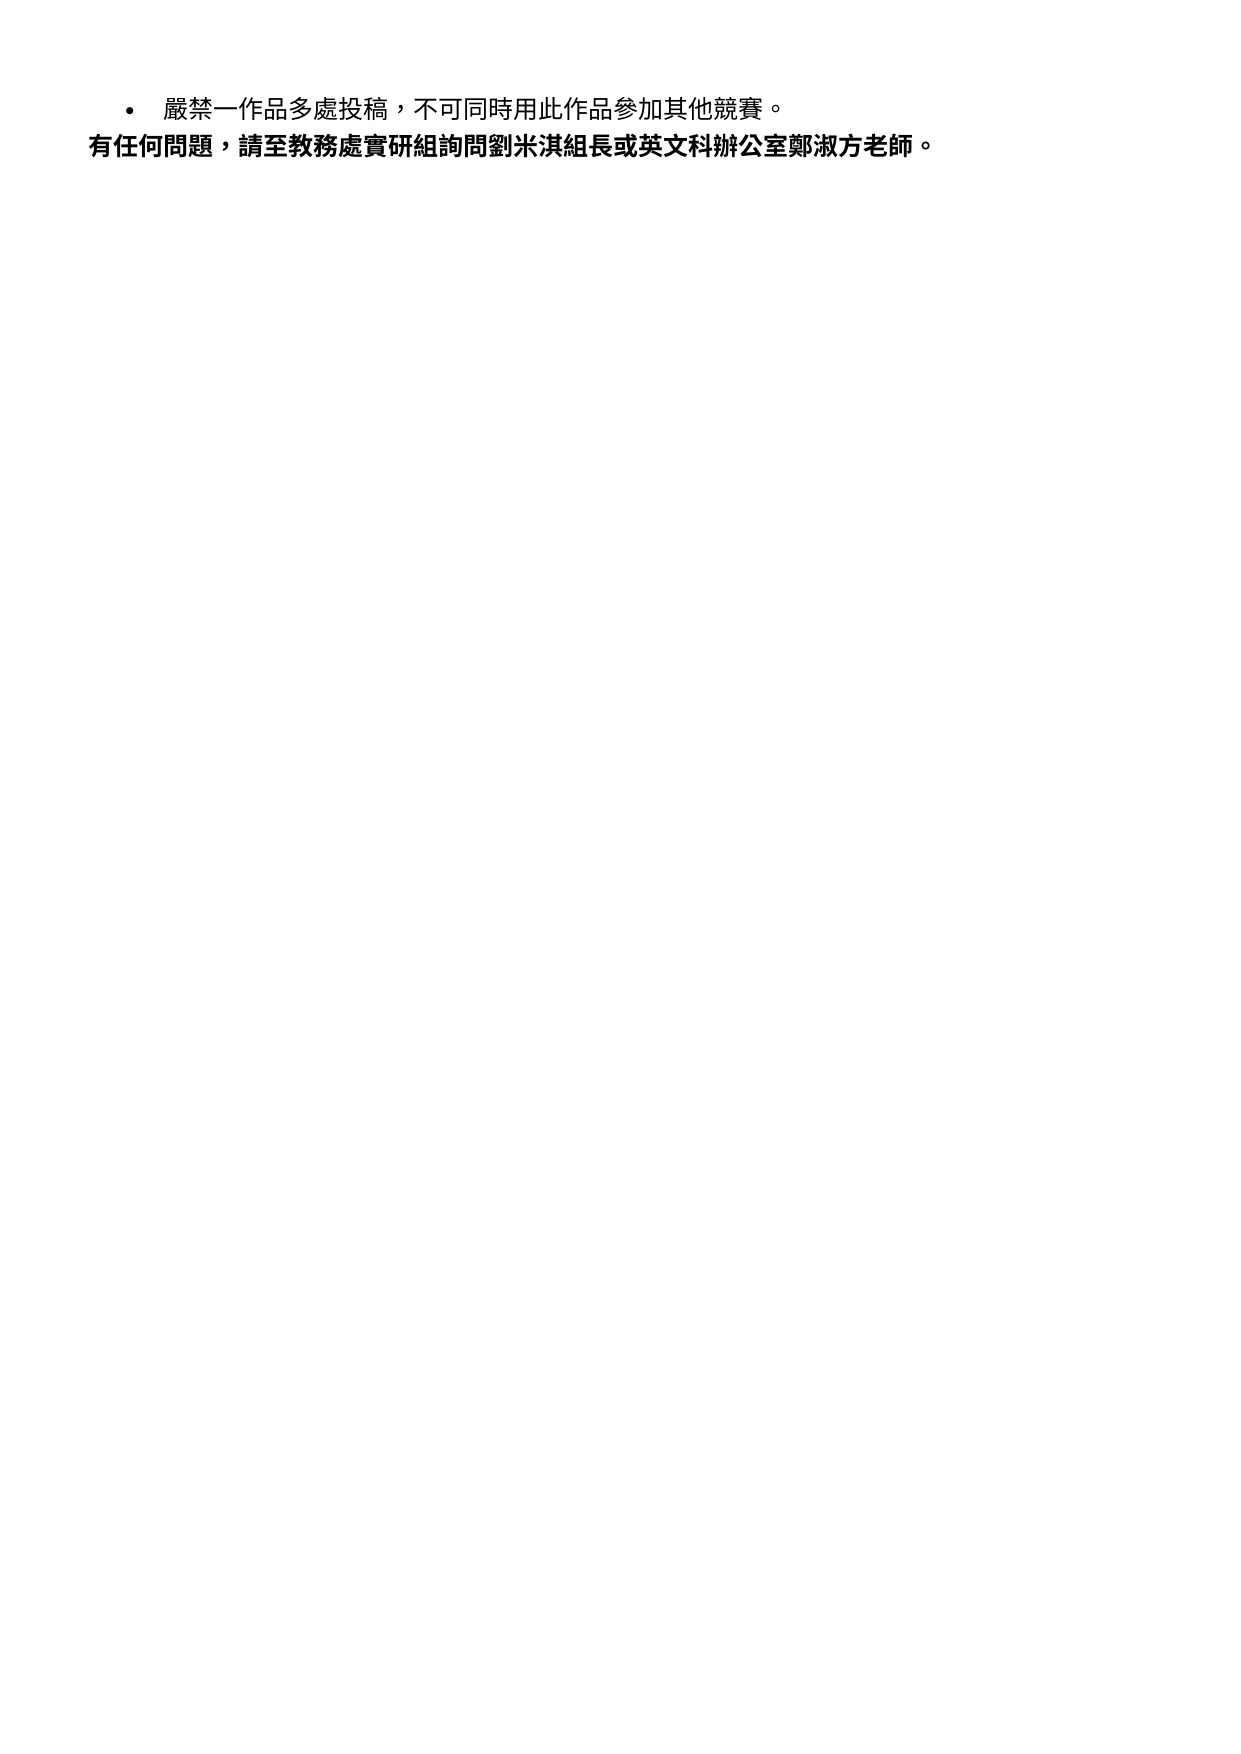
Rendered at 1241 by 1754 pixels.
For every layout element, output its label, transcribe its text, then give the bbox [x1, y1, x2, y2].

text 有任何問題，請至教務處實研組詢問劉米淇組長或英文科辦公室鄭淑方老師。 [89, 126, 1152, 163]
list 嚴禁一作品多處投稿，不可同時用此作品參加其他競賽。 [126, 89, 1152, 126]
